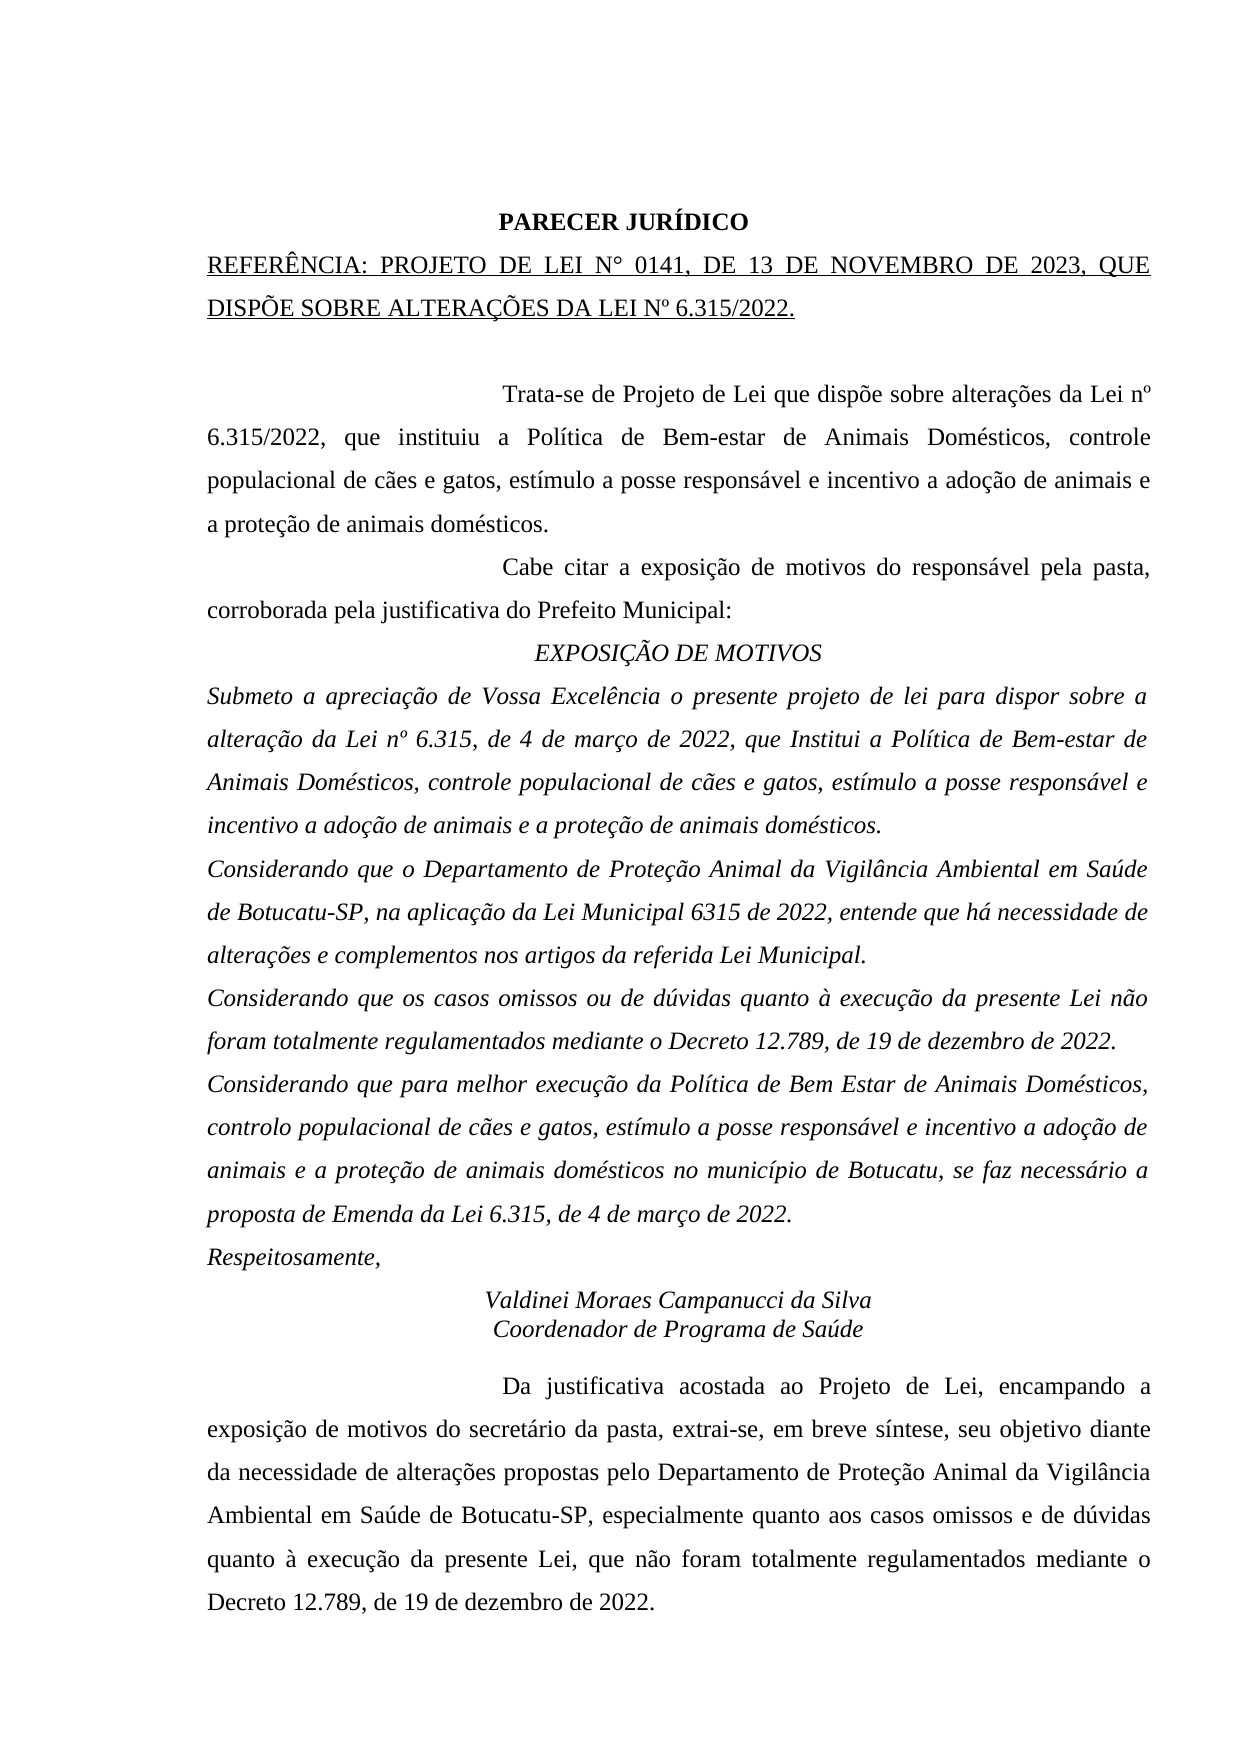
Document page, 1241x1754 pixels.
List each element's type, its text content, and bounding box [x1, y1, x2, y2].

text Considerando que para melhor execução da Política de Bem Estar de Animais Domésticos, controlo populacional de cães e gatos, estímulo a posse responsável e incentivo a adoção de animais e a proteção de animais domésticos no município de Botucatu, se faz necessário a proposta de Emenda da Lei 6.315, de 4 de março de 2022. [207, 1069, 1152, 1227]
text Cabe citar a exposição de motivos do responsável pela pasta, corroborada pela justificativa do Prefeito Municipal: [207, 552, 1152, 624]
text Considerando que o Departamento de Proteção Animal da Vigilância Ambiental em Saúde de Botucatu-SP, na aplicação da Lei Municipal 6315 de 2022, entende que há necessidade de alterações e complementos nos artigos da referida Lei Municipal. [207, 854, 1152, 969]
text REFERÊNCIA: PROJETO DE LEI N° 0141, DE 13 DE NOVEMBRO DE 2023, QUE DISPÕE SOBRE ALTERAÇÕES DA LEI Nº 6.315/2022. [207, 250, 1152, 322]
text PARECER JURÍDICO [498, 207, 1152, 236]
text Da justificativa acostada ao Projeto de Lei, encampando a exposição de motivos do secretário da pasta, extrai-se, em breve síntese, seu objetivo diante da necessidade de alterações propostas pelo Departamento de Proteção Animal da Vigilância Ambiental em Saúde de Botucatu-SP, especialmente quanto aos casos omissos e de dúvidas quanto à execução da presente Lei, que não foram totalmente regulamentados mediante o Decreto 12.789, de 19 de dezembro de 2022. [207, 1371, 1152, 1616]
text Submeto a apreciação de Vossa Excelência o presente projeto de lei para dispor sobre a alteração da Lei nº 6.315, de 4 de março de 2022, que Institui a Política de Bem-estar de Animais Domésticos, controle populacional de cães e gatos, estímulo a posse responsável e incentivo a adoção de animais e a proteção de animais domésticos. [207, 681, 1152, 839]
text Respeitosamente, [207, 1242, 1152, 1271]
text EXPOSIÇÃO DE MOTIVOS [207, 638, 1152, 667]
text Valdinei Moraes Campanucci da Silva [207, 1285, 1152, 1314]
text Coordenador de Programa de Saúde [207, 1314, 1152, 1342]
text Considerando que os casos omissos ou de dúvidas quanto à execução da presente Lei não foram totalmente regulamentados mediante o Decreto 12.789, de 19 de dezembro de 2022. [207, 983, 1152, 1055]
text Trata-se de Projeto de Lei que dispõe sobre alterações da Lei nº 6.315/2022, que instituiu a Política de Bem-estar de Animais Domésticos, controle populacional de cães e gatos, estímulo a posse responsável e incentivo a adoção de animais e a proteção de animais domésticos. [207, 379, 1152, 537]
